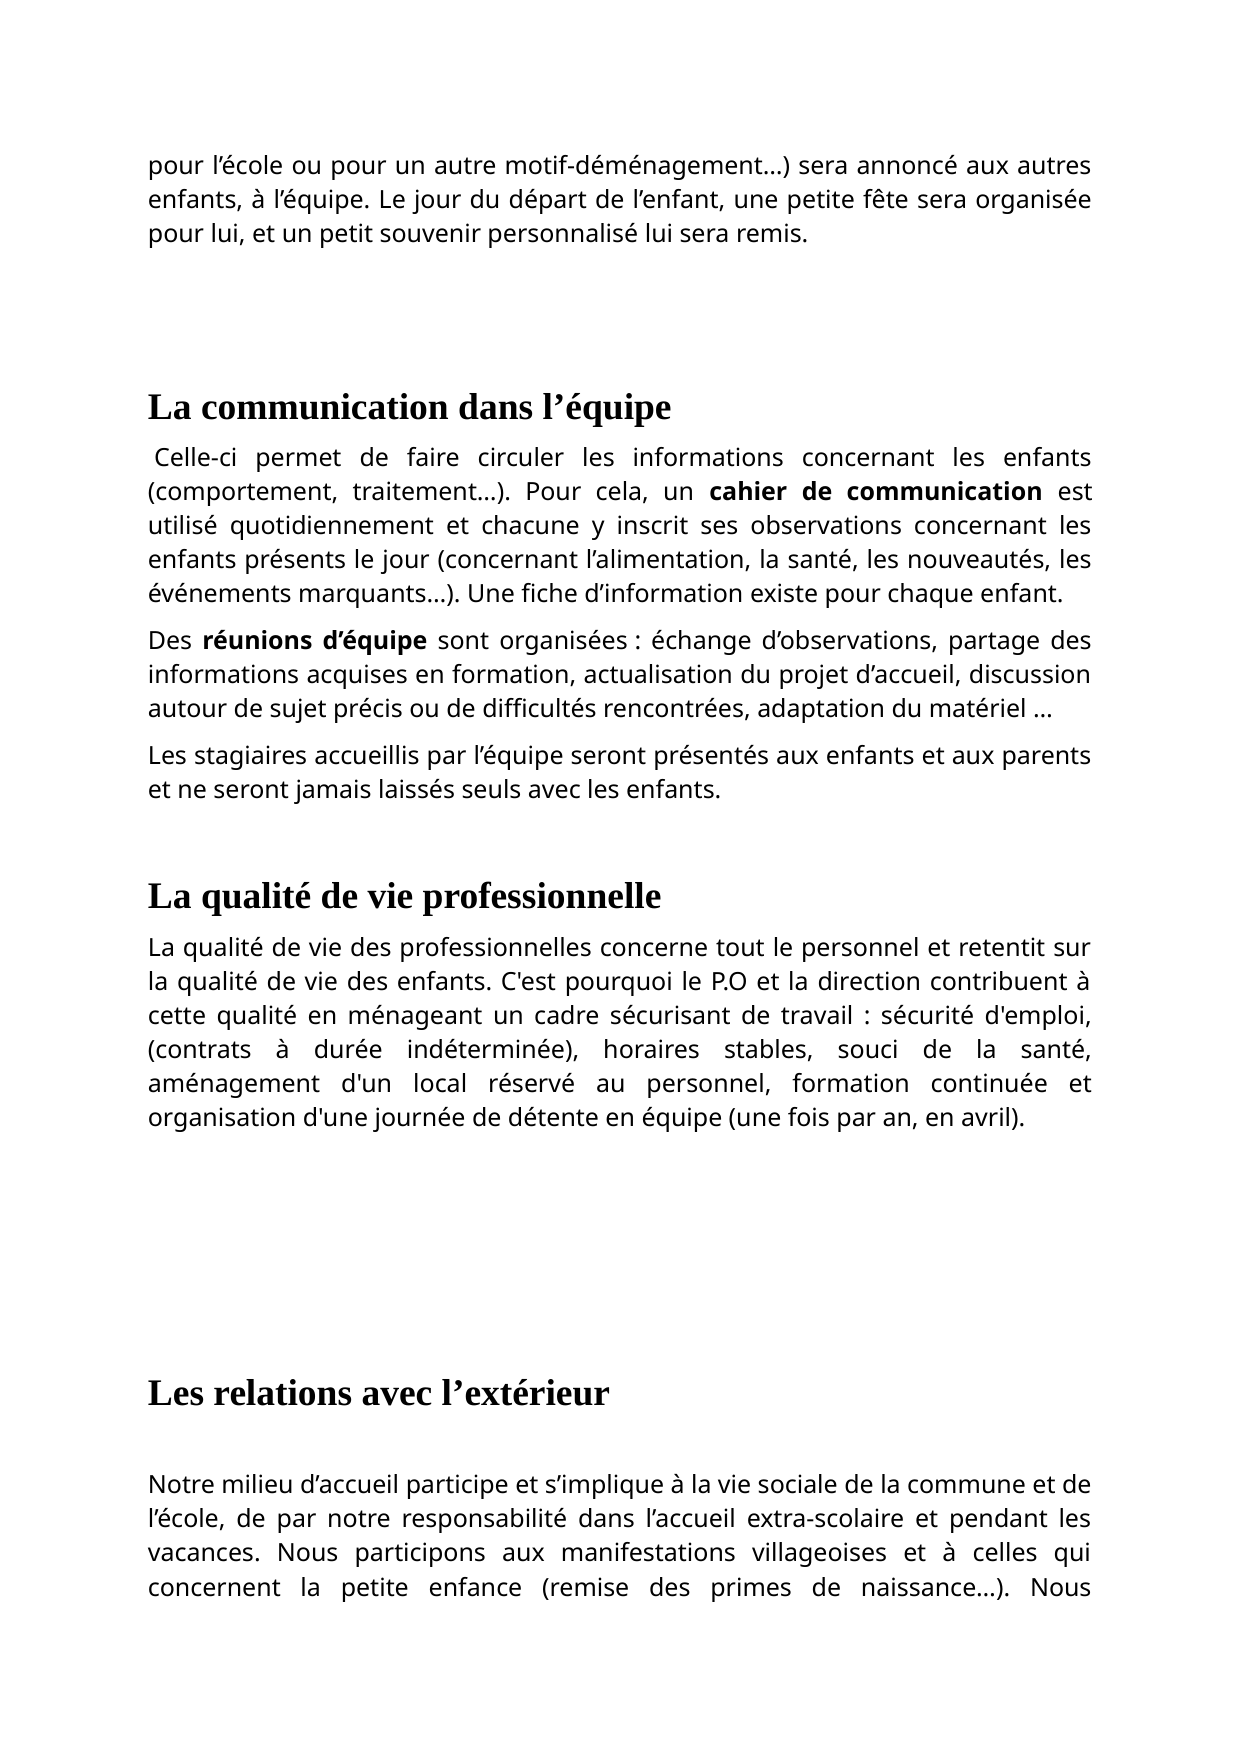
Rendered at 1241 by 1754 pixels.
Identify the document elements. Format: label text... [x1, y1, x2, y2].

text Celle-ci permet de faire circuler les informations concernant les enfants (comportement, traitement…). Pour cela, un cahier de communication est utilisé quotidiennement et chacune y inscrit ses observations concernant les enfants présents le jour (concernant l’alimentation, la santé, les nouveautés, les événements marquants…). Une fiche d’information existe pour chaque enfant. [148, 440, 1093, 610]
text Des réunions d’équipe sont organisées : échange d’observations, partage des informations acquises en formation, actualisation du projet d’accueil, discussion autour de sujet précis ou de difficultés rencontrées, adaptation du matériel … [148, 623, 1093, 725]
subtitle La communication dans l’équipe [148, 384, 1093, 427]
text La qualité de vie professionnelle [148, 873, 1093, 917]
text La qualité de vie des professionnelles concerne tout le personnel et retentit sur la qualité de vie des enfants. C'est pourquoi le P.O et la direction contribuent à cette qualité en ménageant un cadre sécurisant de travail : sécurité d'emploi, (contrats à durée indéterminée), horaires stables, souci de la santé, aménagement d'un local réservé au personnel, formation continuée et organisation d'une journée de détente en équipe (une fois par an, en avril). [148, 929, 1093, 1133]
text Les stagiaires accueillis par l’équipe seront présentés aux enfants et aux parents et ne seront jamais laissés seuls avec les enfants. [148, 737, 1093, 805]
subtitle Les relations avec l’extérieur [148, 1370, 1093, 1413]
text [148, 148, 1093, 250]
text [148, 1467, 1093, 1603]
